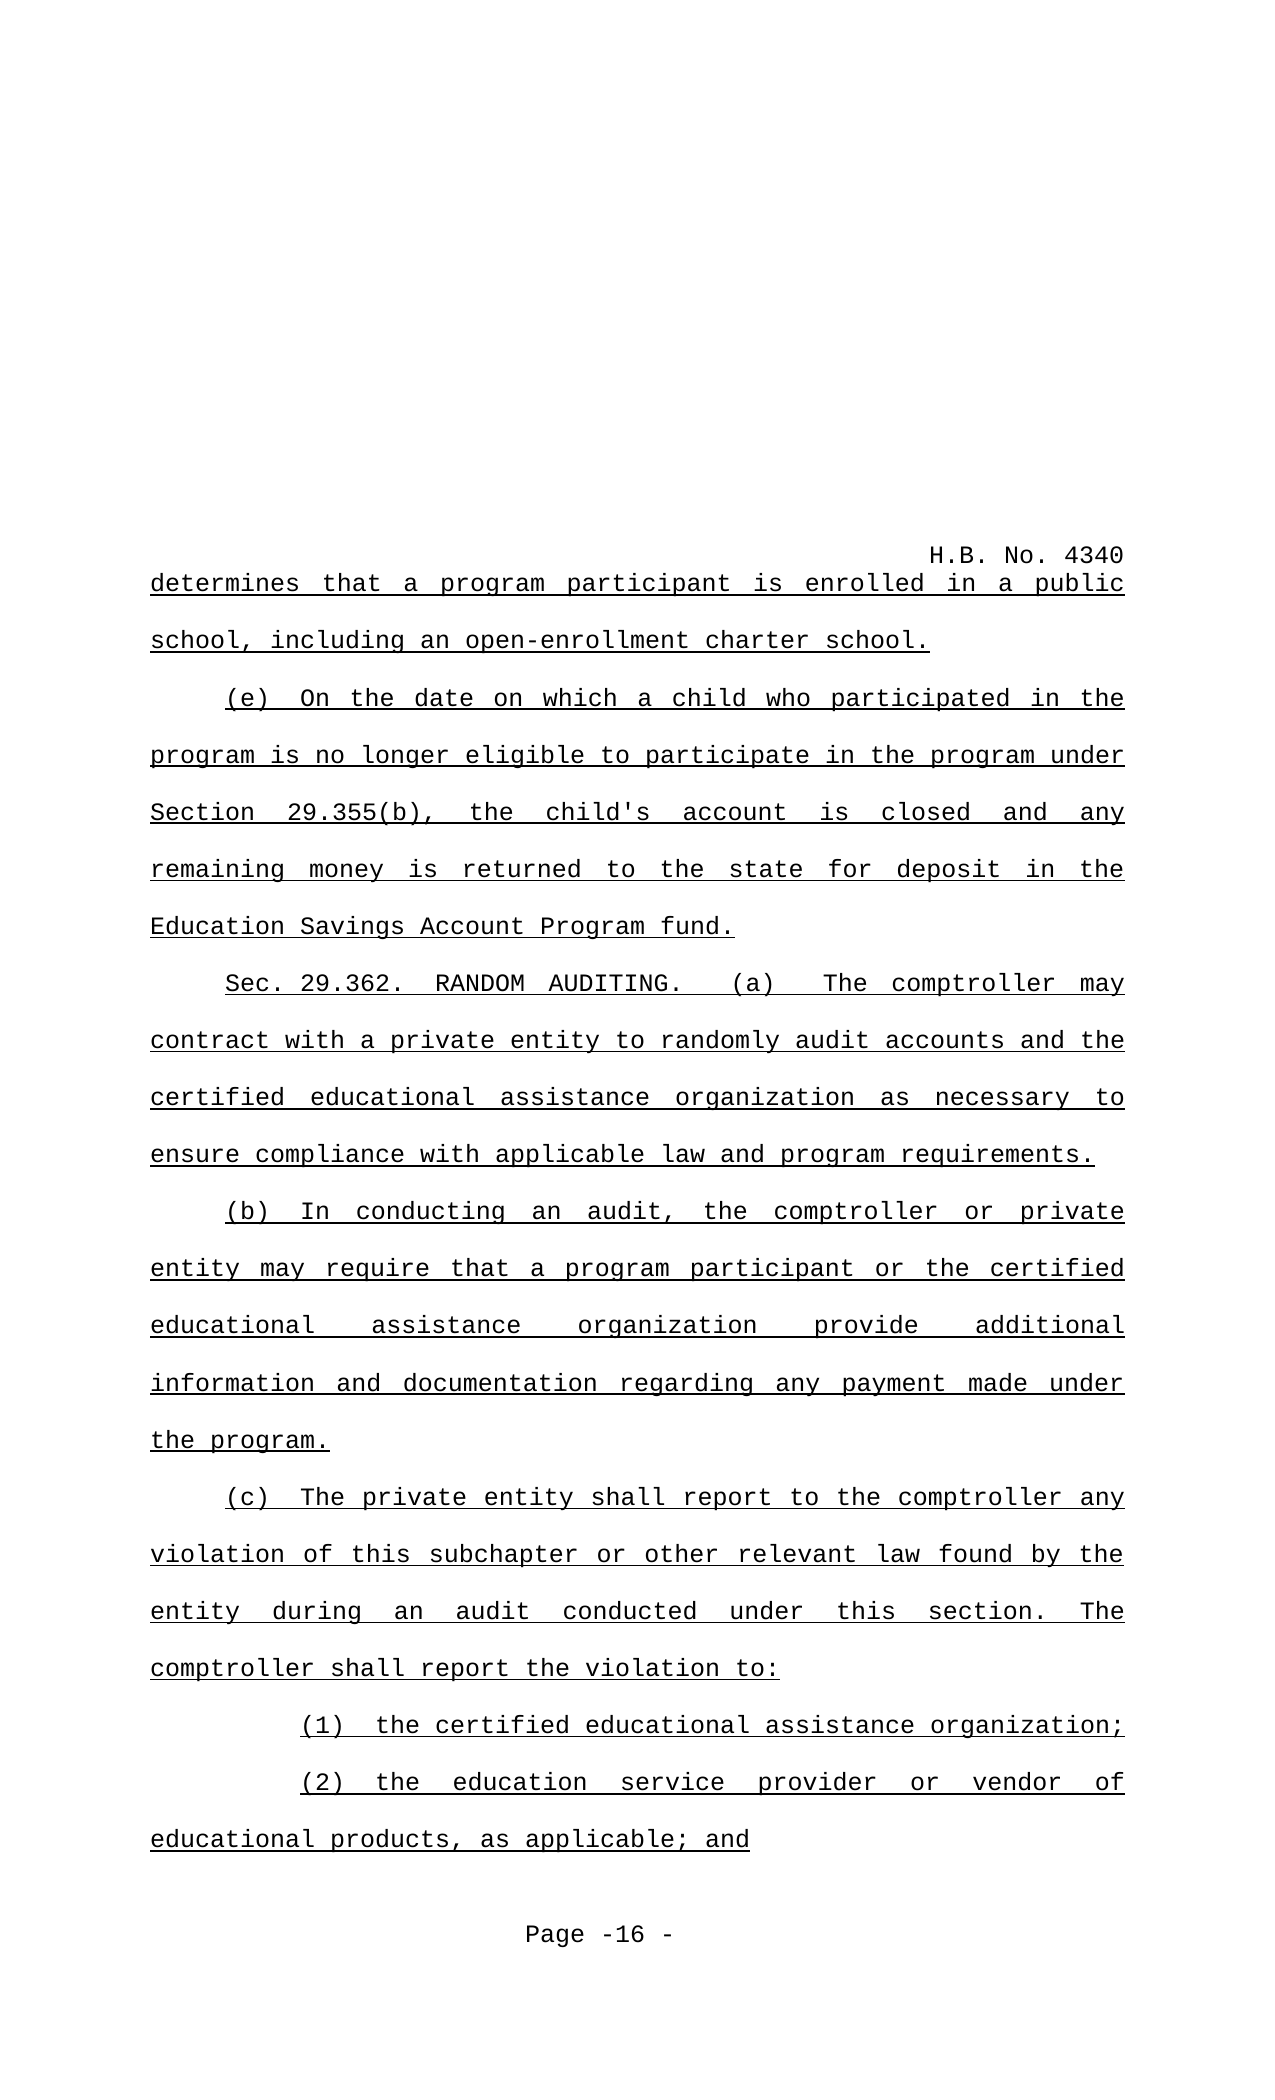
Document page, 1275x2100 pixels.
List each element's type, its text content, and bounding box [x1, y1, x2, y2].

text (b) In conducting an audit, the comptroller or private entity may require that a program participant or the certified educational assistance organization provide additional information and documentation regarding any payment made under the program. [150, 1281, 1125, 1336]
text (b) In conducting an audit, the comptroller or private entity may require that a program participant or the certified educational assistance organization provide additional information and documentation regarding any payment made under the program. [150, 1199, 1125, 1279]
text (e) On the date on which a child who participated in the program is no longer eligible to participate in the program under Section 29.355(b), the child's account is closed and any remaining money is returned to the state for deposit in the Education Savings Account Program fund. [150, 685, 1125, 765]
text (b) In conducting an audit, the comptroller or private entity may require that a program participant or the certified educational assistance organization provide additional information and documentation regarding any payment made under the program. [150, 1338, 1125, 1393]
text (c) The private entity shall report to the comptroller any violation of this subchapter or other relevant law found by the entity during an audit conducted under this section. The comptroller shall report the violation to: [150, 1623, 1125, 1684]
text Sec. 29.362. RANDOM AUDITING. (a) The comptroller may contract with a private entity to randomly audit accounts and the certified educational assistance organization as necessary to ensure compliance with applicable law and program requirements. [150, 970, 1125, 1051]
text (e) On the date on which a child who participated in the program is no longer eligible to participate in the program under Section 29.355(b), the child's account is closed and any remaining money is returned to the state for deposit in the Education Savings Account Program fund. [150, 881, 1125, 942]
text (b) In conducting an audit, the comptroller or private entity may require that a program participant or the certified educational assistance organization provide additional information and documentation regarding any payment made under the program. [150, 1395, 1125, 1456]
text (e) On the date on which a child who participated in the program is no longer eligible to participate in the program under Section 29.355(b), the child's account is closed and any remaining money is returned to the state for deposit in the Education Savings Account Program fund. [150, 824, 1125, 880]
text Sec. 29.362. RANDOM AUDITING. (a) The comptroller may contract with a private entity to randomly audit accounts and the certified educational assistance organization as necessary to ensure compliance with applicable law and program requirements. [150, 1110, 1125, 1170]
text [150, 571, 1125, 594]
text (e) On the date on which a child who participated in the program is no longer eligible to participate in the program under Section 29.355(b), the child's account is closed and any remaining money is returned to the state for deposit in the Education Savings Account Program fund. [150, 767, 1125, 822]
text Sec. 29.362. RANDOM AUDITING. (a) The comptroller may contract with a private entity to randomly audit accounts and the certified educational assistance organization as necessary to ensure compliance with applicable law and program requirements. [150, 1052, 1125, 1108]
text (2) the education service provider or vendor of educational products, as applicable; and [150, 1769, 1125, 1855]
text (c) The private entity shall report to the comptroller any violation of this subchapter or other relevant law found by the entity during an audit conducted under this section. The comptroller shall report the violation to: [150, 1484, 1125, 1622]
text (1) the certified educational assistance organization; [150, 1712, 1125, 1741]
